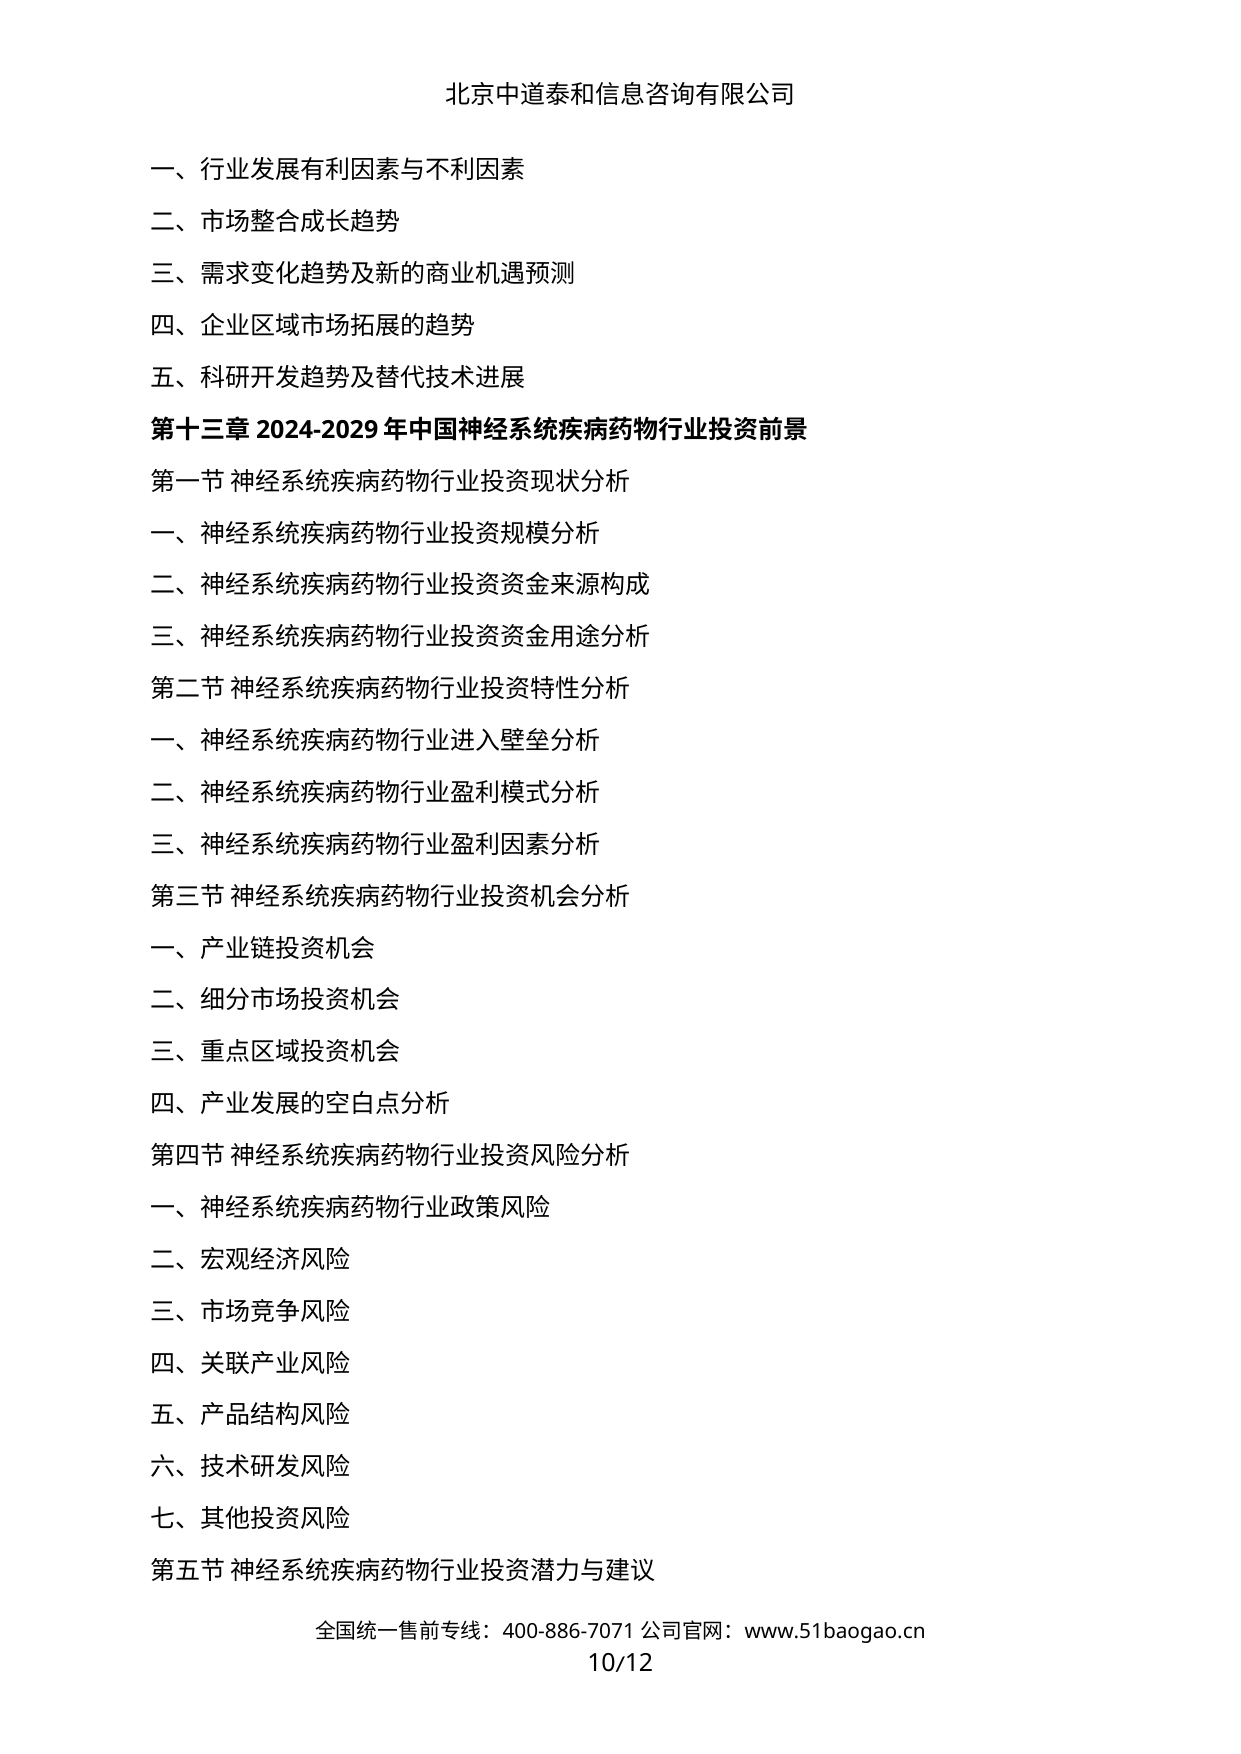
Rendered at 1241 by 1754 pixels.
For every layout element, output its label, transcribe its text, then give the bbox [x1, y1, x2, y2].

text 一、行业发展有利因素与不利因素 [150, 150, 1090, 186]
text 三、重点区域投资机会 [150, 1032, 1090, 1068]
text 第三节 神经系统疾病药物行业投资机会分析 [150, 876, 1090, 912]
text 二、神经系统疾病药物行业投资资金来源构成 [150, 565, 1090, 601]
text 三、需求变化趋势及新的商业机遇预测 [150, 254, 1090, 290]
text 二、细分市场投资机会 [150, 980, 1090, 1016]
text 第十三章 2024-2029年中国神经系统疾病药物行业投资前景 [150, 409, 1090, 446]
text 第四节 神经系统疾病药物行业投资风险分析 [150, 1136, 1090, 1172]
text 第五节 神经系统疾病药物行业投资潜力与建议 [150, 1551, 1090, 1587]
text 四、企业区域市场拓展的趋势 [150, 306, 1090, 342]
text 五、产品结构风险 [150, 1395, 1090, 1431]
text 三、神经系统疾病药物行业投资资金用途分析 [150, 617, 1090, 653]
text 三、神经系统疾病药物行业盈利因素分析 [150, 824, 1090, 861]
text 二、神经系统疾病药物行业盈利模式分析 [150, 772, 1090, 809]
text 一、神经系统疾病药物行业政策风险 [150, 1187, 1090, 1224]
text 第一节 神经系统疾病药物行业投资现状分析 [150, 461, 1090, 497]
text 二、市场整合成长趋势 [150, 202, 1090, 238]
text 一、神经系统疾病药物行业投资规模分析 [150, 513, 1090, 549]
text 第二节 神经系统疾病药物行业投资特性分析 [150, 669, 1090, 705]
text 四、关联产业风险 [150, 1343, 1090, 1379]
text 六、技术研发风险 [150, 1447, 1090, 1483]
text 三、市场竞争风险 [150, 1291, 1090, 1327]
text 七、其他投资风险 [150, 1499, 1090, 1535]
text 一、产业链投资机会 [150, 928, 1090, 964]
text 四、产业发展的空白点分析 [150, 1084, 1090, 1120]
text 五、科研开发趋势及替代技术进展 [150, 357, 1090, 394]
text 一、神经系统疾病药物行业进入壁垒分析 [150, 721, 1090, 757]
text 二、宏观经济风险 [150, 1239, 1090, 1276]
